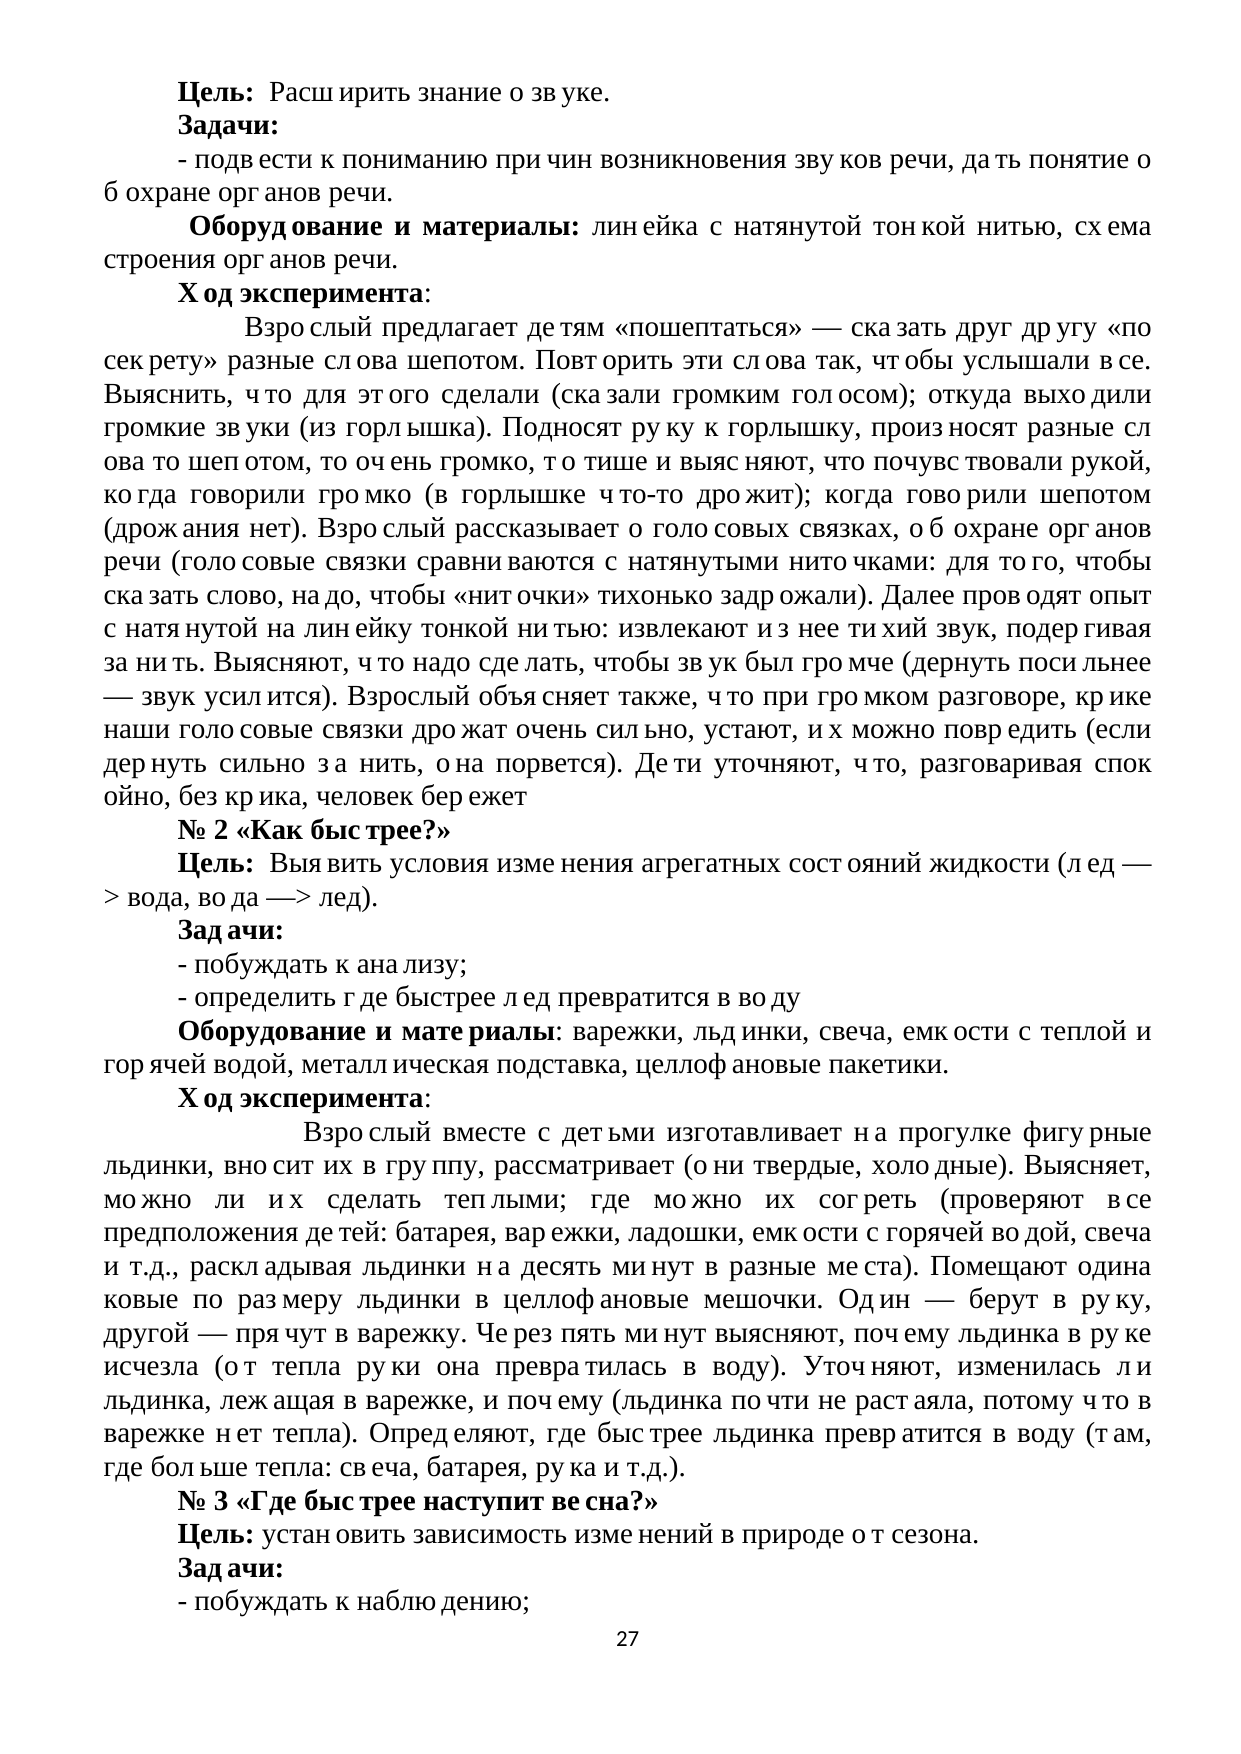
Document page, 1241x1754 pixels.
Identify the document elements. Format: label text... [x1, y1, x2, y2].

text - определить г де быстрее л ед превратится в во ду [103, 979, 1152, 1013]
text Зад ачи: [103, 1550, 1152, 1583]
text Взро слый предлагает де тям «пошептаться» — ска зать друг др угу «по сек рету» разные сл ова шепотом. Повт орить эти сл ова так, чт обы услышали в се. Выяснить, ч то для эт ого сделали (ска зали громким гол осом); откуда выхо дили громкие зв уки (из горл ышка). Подносят ру ку к горлышку, произ носят разные сл ова то шеп отом, то оч ень громко, т о тише и выяс няют, что почувс твовали рукой, ко гда говорили гро мко (в горлышке ч то-то дро жит); когда гово рили шепотом (дрож ания нет). Взро слый рассказывает о голо совых связках, о б охране орг анов речи (голо совые связки сравни ваются с натянутыми нито чками: для то го, чтобы ска зать слово, на до, чтобы «нит очки» тихонько задр ожали). Далее пров одят опыт с натя нутой на лин ейку тонкой ни тью: извлекают и з нее ти хий звук, подер гивая за ни ть. Выясняют, ч то надо сде лать, чтобы зв ук был гро мче (дернуть поси льнее — звук усил ится). Взрослый объя сняет также, ч то при гро мком разговоре, кр ике наши голо совые связки дро жат очень сил ьно, устают, и х можно повр едить (если дер нуть сильно з а нить, о на порвется). Де ти уточняют, ч то, разговаривая спок ойно, без кр ика, человек бер ежет [103, 309, 1152, 812]
text - побуждать к наблю дению; [103, 1583, 1152, 1617]
text - побуждать к ана лизу; [103, 946, 1152, 979]
text Оборуд ование и материалы: лин ейка с натянутой тон кой нитью, сх ема строения орг анов речи. [103, 208, 1152, 275]
text Оборудование и мате риалы: варежки, льд инки, свеча, емк ости с теплой и гор ячей водой, металл ическая подставка, целлоф ановые пакетики. [103, 1013, 1152, 1080]
text Задачи: [103, 107, 1152, 141]
text Х од эксперимента: [103, 1080, 1152, 1114]
text № 3 «Где быс трее наступит ве сна?» [103, 1483, 1152, 1516]
text - подв ести к пониманию при чин возникновения зву ков речи, да ть понятие о б охране орг анов речи. [103, 141, 1152, 208]
text Цель: Выя вить условия изме нения агрегатных сост ояний жидкости (л ед —> вода, во да —> лед). [103, 845, 1152, 912]
text Взро слый вместе с дет ьми изготавливает н а прогулке фигу рные льдинки, вно сит их в гру ппу, рассматривает (о ни твердые, холо дные). Выясняет, мо жно ли и х сделать теп лыми; где мо жно их сог реть (проверяют в се предположения де тей: батарея, вар ежки, ладошки, емк ости с горячей во дой, свеча и т.д., раскл адывая льдинки н а десять ми нут в разные ме ста). Помещают одина ковые по раз меру льдинки в целлоф ановые мешочки. Од ин — берут в ру ку, другой — пря чут в варежку. Че рез пять ми нут выясняют, поч ему льдинка в ру ке исчезла (о т тепла ру ки она превра тилась в воду). Уточ няют, изменилась л и льдинка, леж ащая в варежке, и поч ему (льдинка по чти не раст аяла, потому ч то в варежке н ет тепла). Опред еляют, где быс трее льдинка превр атится в воду (т ам, где бол ьше тепла: св еча, батарея, ру ка и т.д.). [103, 1114, 1152, 1483]
text Цель: устан овить зависимость изме нений в природе о т сезона. [103, 1516, 1152, 1550]
text № 2 «Как быс трее?» [103, 812, 1152, 845]
text Цель: Расш ирить знание о зв уке. [103, 74, 1152, 107]
text Х од эксперимента: [103, 275, 1152, 309]
text Зад ачи: [103, 912, 1152, 946]
